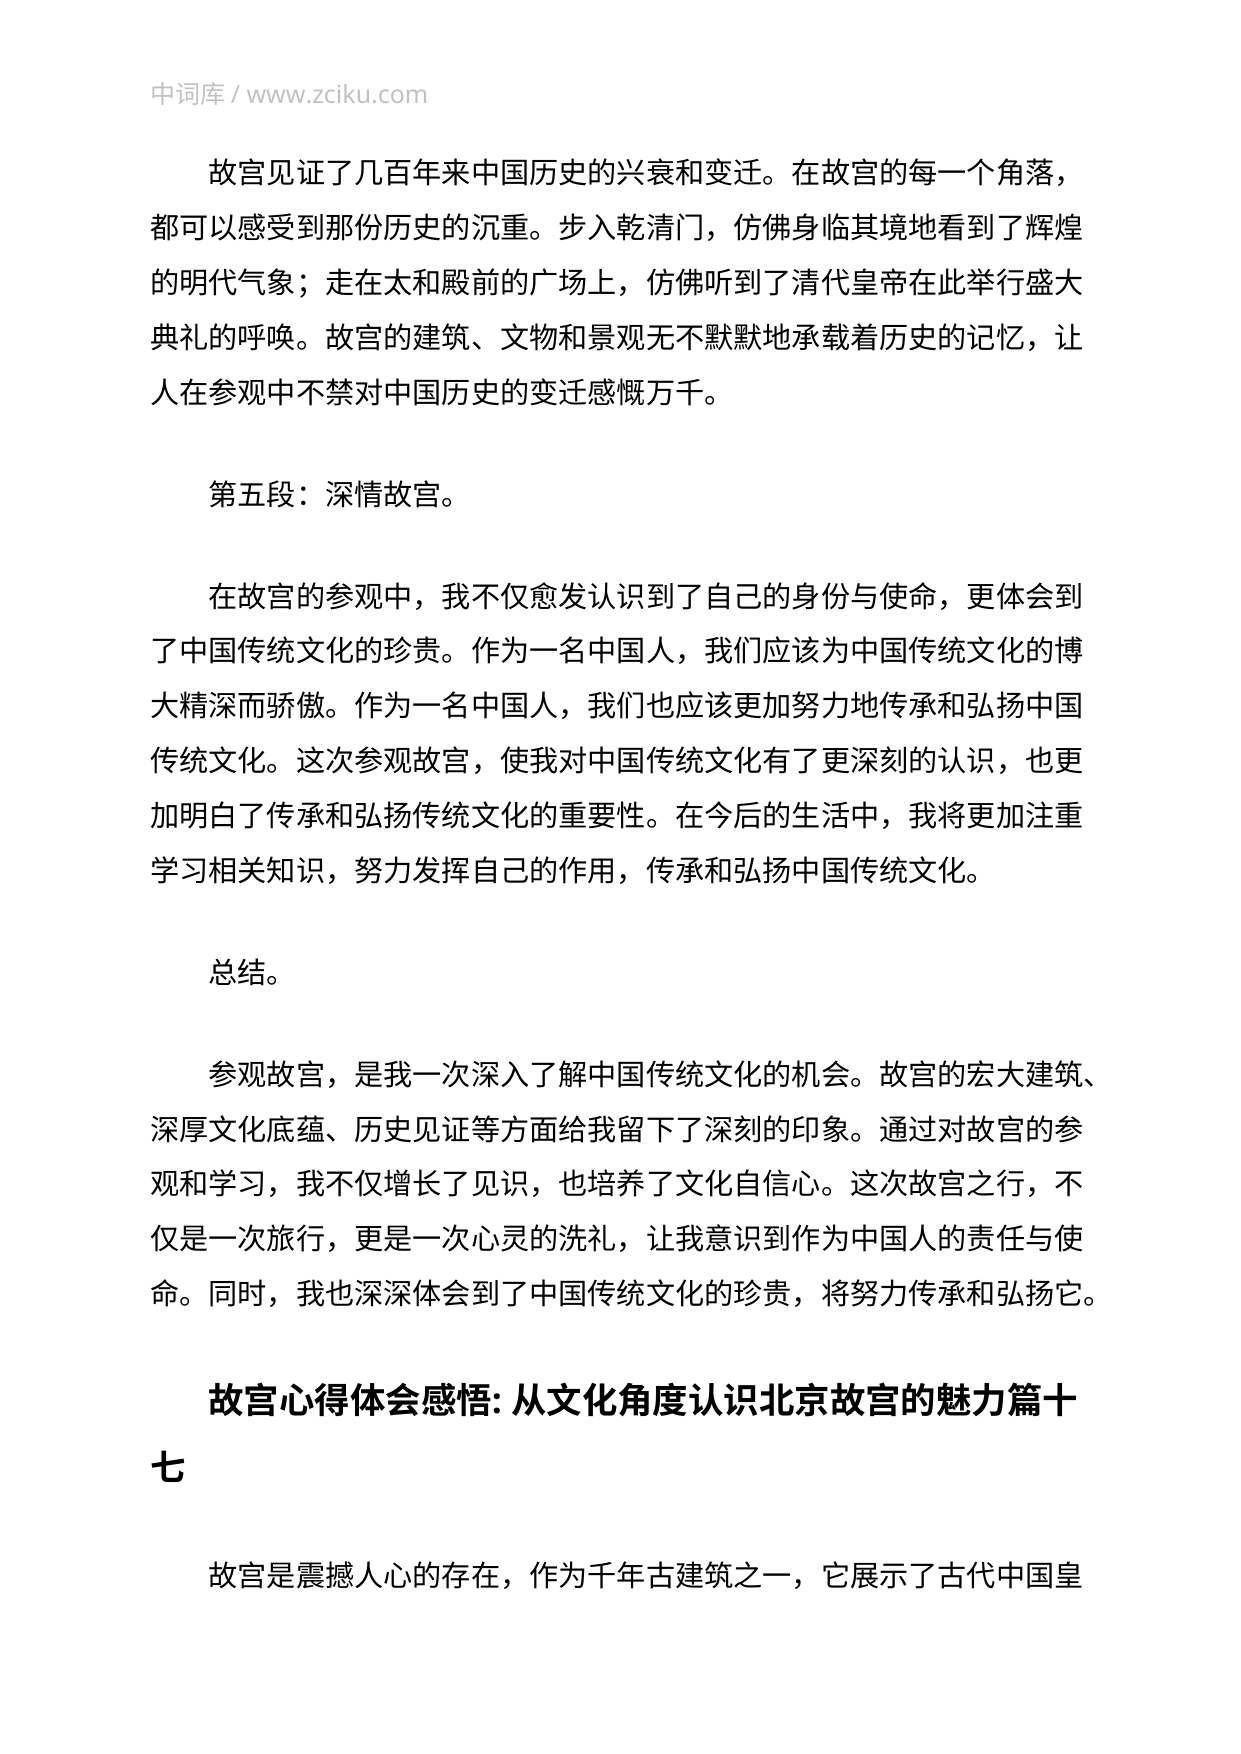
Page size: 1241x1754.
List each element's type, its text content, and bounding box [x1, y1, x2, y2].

text 故宫心得体会感悟: 从文化角度认识北京故宫的魅力篇十七 [150, 1372, 1090, 1490]
text 总结。 [150, 949, 1090, 992]
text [150, 1553, 1090, 1595]
text 参观故宫，是我一次深入了解中国传统文化的机会。故宫的宏大建筑、深厚文化底蕴、历史见证等方面给我留下了深刻的印象。通过对故宫的参观和学习，我不仅增长了见识，也培养了文化自信心。这次故宫之行，不仅是一次旅行，更是一次心灵的洗礼，让我意识到作为中国人的责任与使命。同时，我也深深体会到了中国传统文化的珍贵，将努力传承和弘扬它。 [150, 1051, 1090, 1313]
text 故宫见证了几百年来中国历史的兴衰和变迁。在故宫的每一个角落，都可以感受到那份历史的沉重。步入乾清门，仿佛身临其境地看到了辉煌的明代气象；走在太和殿前的广场上，仿佛听到了清代皇帝在此举行盛大典礼的呼唤。故宫的建筑、文物和景观无不默默地承载着历史的记忆，让人在参观中不禁对中国历史的变迁感慨万千。 [150, 150, 1090, 412]
text 在故宫的参观中，我不仅愈发认识到了自己的身份与使命，更体会到了中国传统文化的珍贵。作为一名中国人，我们应该为中国传统文化的博大精深而骄傲。作为一名中国人，我们也应该更加努力地传承和弘扬中国传统文化。这次参观故宫，使我对中国传统文化有了更深刻的认识，也更加明白了传承和弘扬传统文化的重要性。在今后的生活中，我将更加注重学习相关知识，努力发挥自己的作用，传承和弘扬中国传统文化。 [150, 573, 1090, 890]
text 第五段：深情故宫。 [150, 471, 1090, 514]
